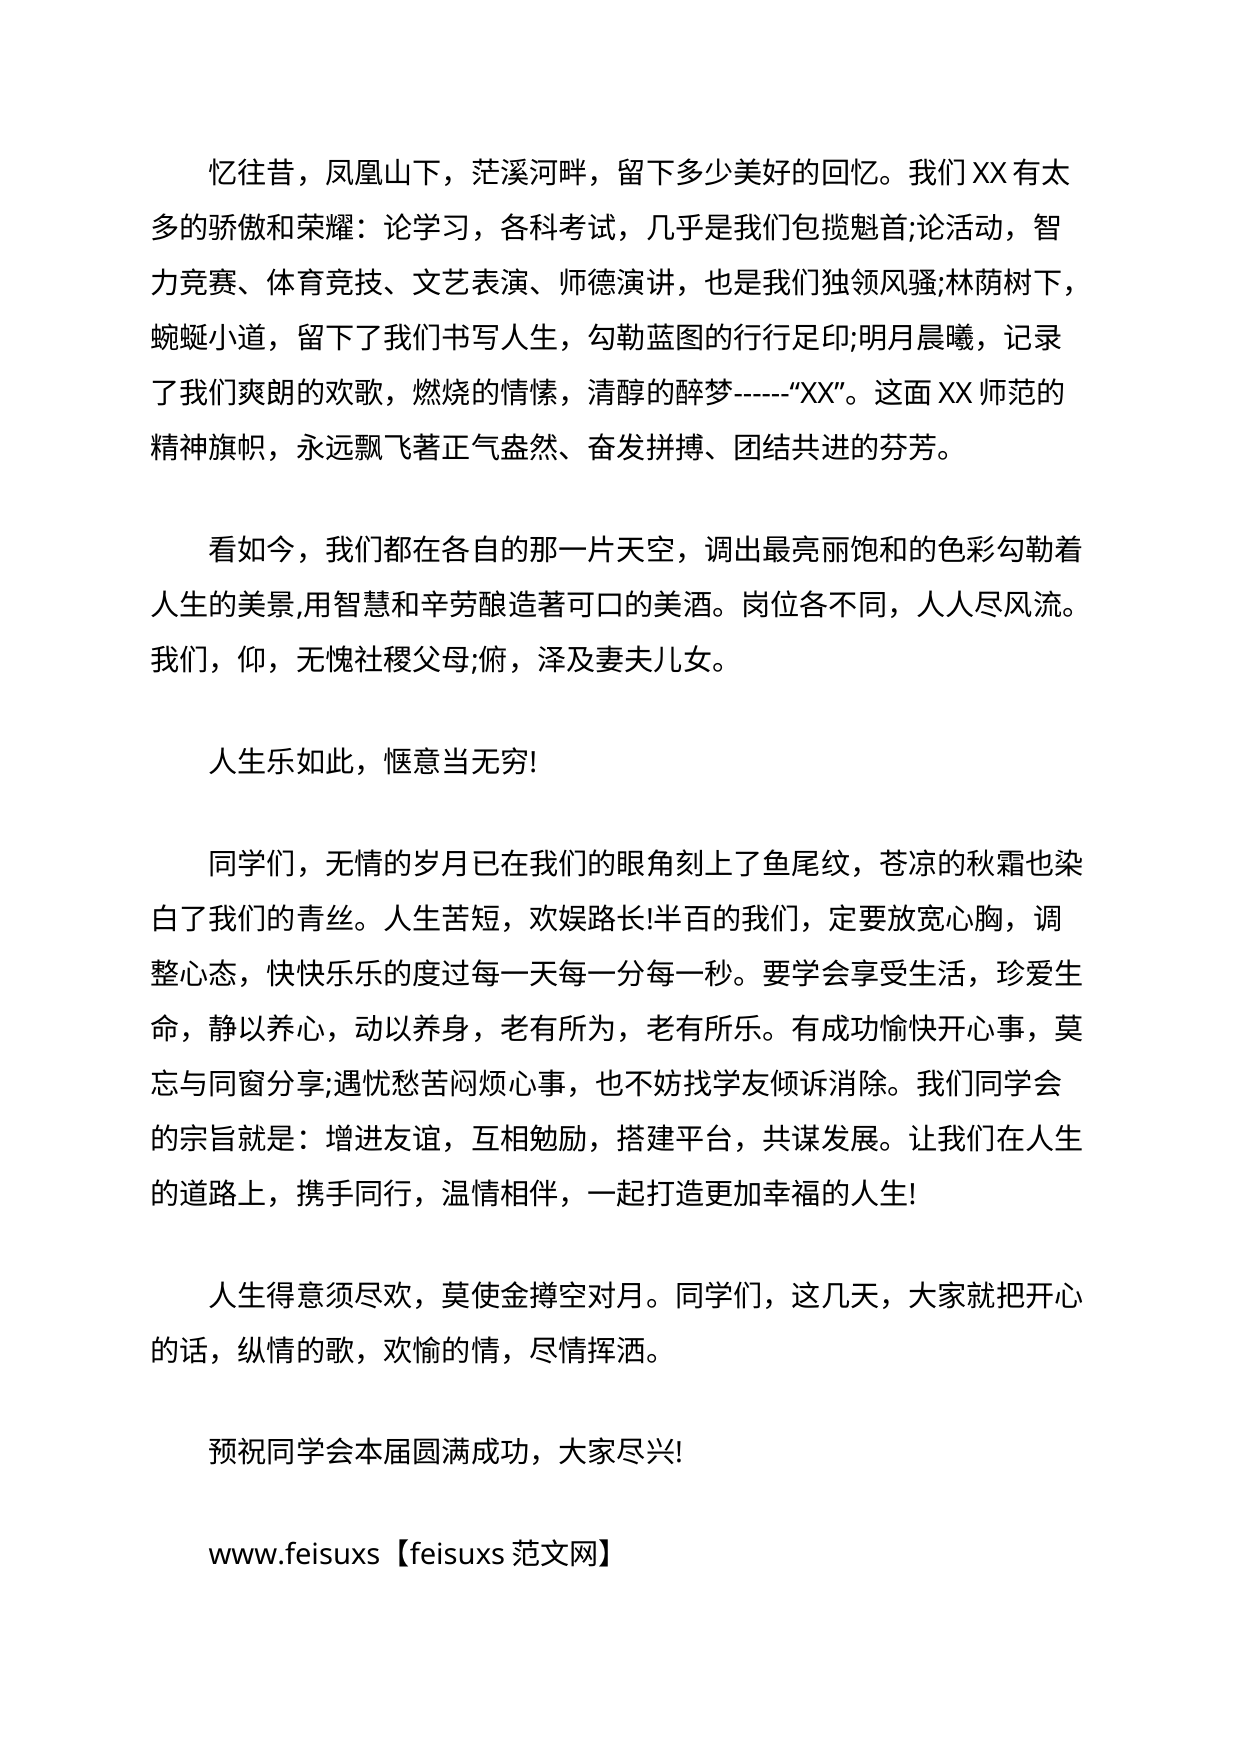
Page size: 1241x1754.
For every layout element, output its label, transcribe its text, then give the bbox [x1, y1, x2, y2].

text 看如今，我们都在各自的那一片天空，调出最亮丽饱和的色彩勾勒着人生的美景,用智慧和辛劳酿造著可口的美酒。岗位各不同，人人尽风流。我们，仰，无愧社稷父母;俯，泽及妻夫儿女。 [150, 527, 1090, 679]
text 人生乐如此，惬意当无穷! [150, 739, 1090, 781]
text 忆往昔，凤凰山下，茫溪河畔，留下多少美好的回忆。我们XX有太多的骄傲和荣耀：论学习，各科考试，几乎是我们包揽魁首;论活动，智力竞赛、体育竞技、文艺表演、师德演讲，也是我们独领风骚;林荫树下，蜿蜒小道，留下了我们书写人生，勾勒蓝图的行行足印;明月晨曦，记录了我们爽朗的欢歌，燃烧的情愫，清醇的醉梦------“XX”。这面XX师范的精神旗帜，永远飘飞著正气盎然、奋发拼搏、团结共进的芬芳。 [150, 150, 1090, 467]
text 同学们，无情的岁月已在我们的眼角刻上了鱼尾纹，苍凉的秋霜也染白了我们的青丝。人生苦短，欢娱路长!半百的我们，定要放宽心胸，调整心态，快快乐乐的度过每一天每一分每一秒。要学会享受生活，珍爱生命，静以养心，动以养身，老有所为，老有所乐。有成功愉快开心事，莫忘与同窗分享;遇忧愁苦闷烦心事，也不妨找学友倾诉消除。我们同学会的宗旨就是：增进友谊，互相勉励，搭建平台，共谋发展。让我们在人生的道路上，携手同行，温情相伴，一起打造更加幸福的人生! [150, 841, 1090, 1213]
text 人生得意须尽欢，莫使金撙空对月。同学们，这几天，大家就把开心的话，纵情的歌，欢愉的情，尽情挥洒。 [150, 1272, 1090, 1369]
text 预祝同学会本届圆满成功，大家尽兴! [150, 1429, 1090, 1471]
text www.feisuxs【feisuxs范文网】 [150, 1531, 1090, 1573]
